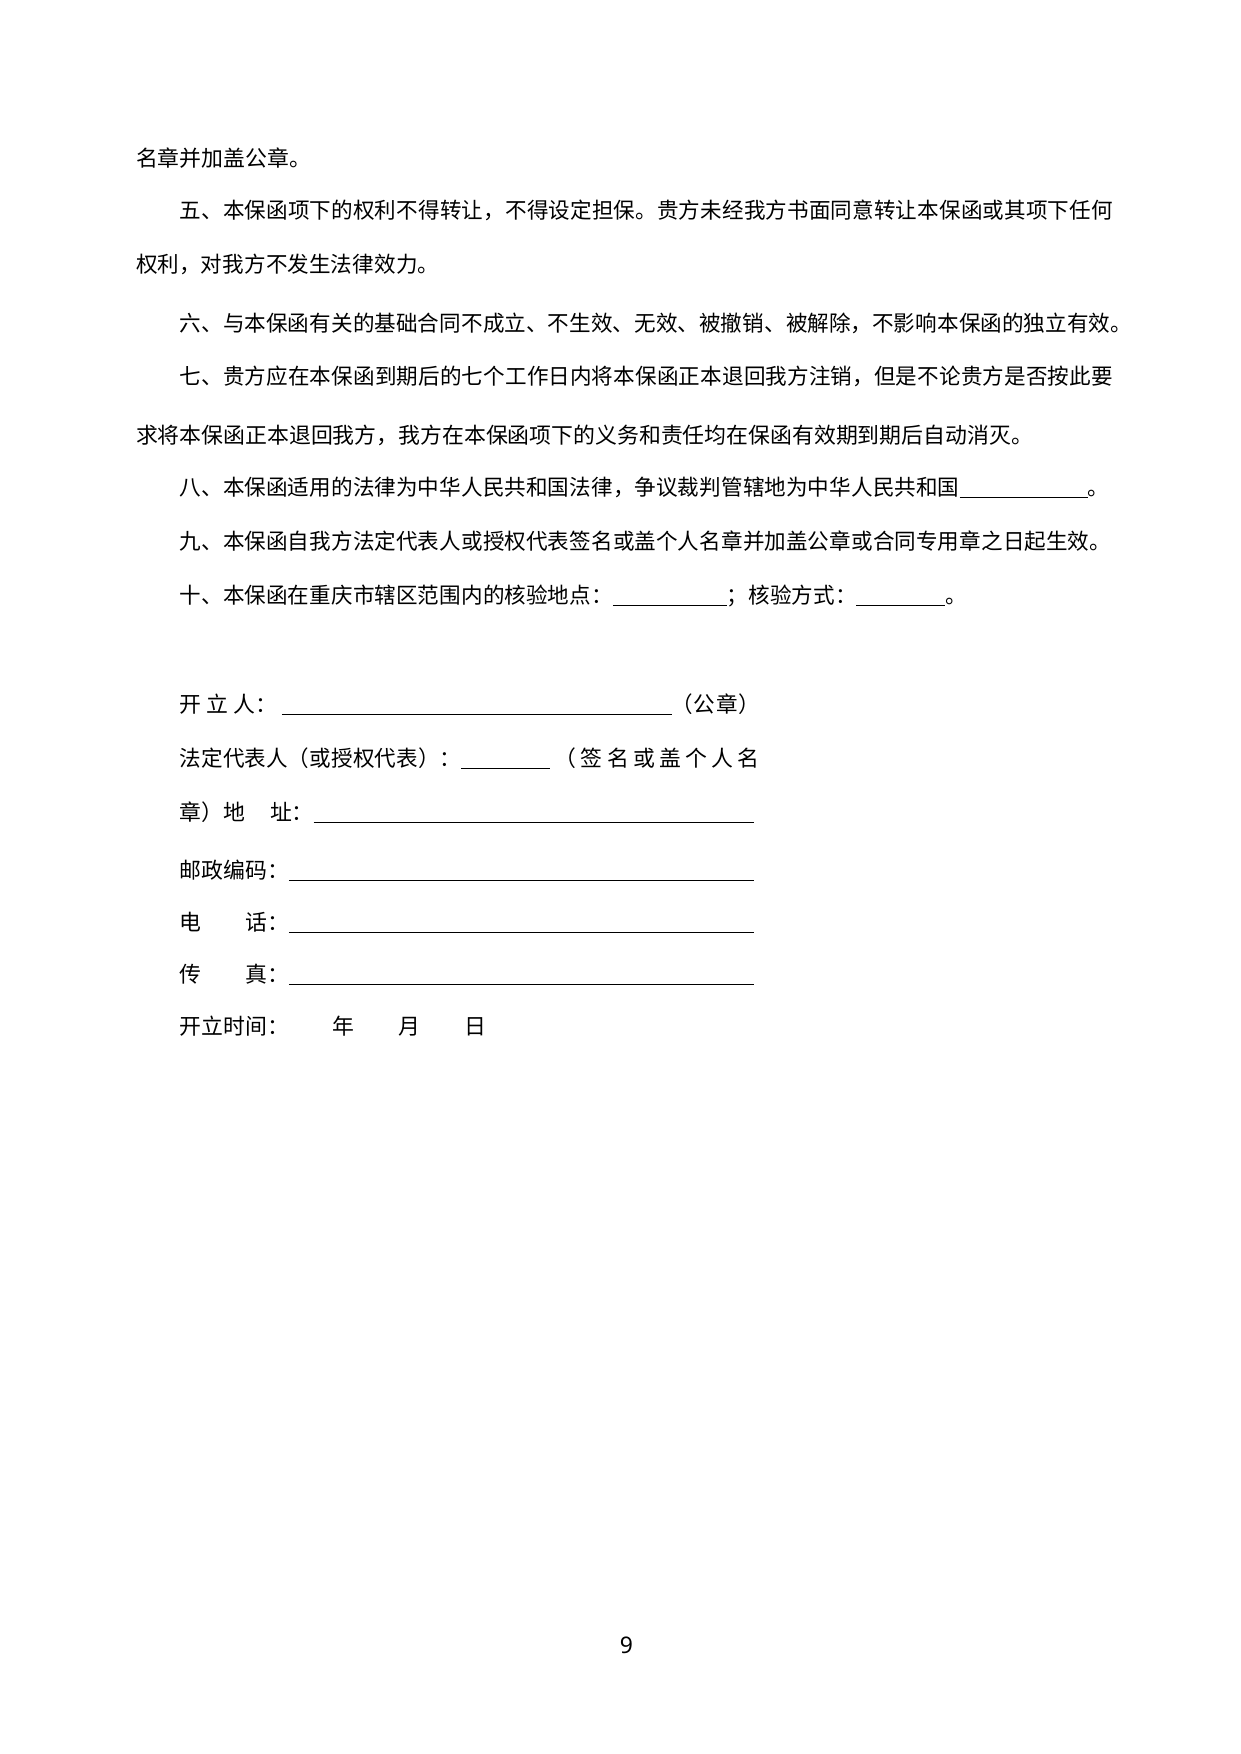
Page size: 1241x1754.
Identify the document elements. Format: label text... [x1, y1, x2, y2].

text 邮政编码： [179, 853, 1144, 885]
text 八、本保函适用的法律为中华人民共和国法律，争议裁判管辖地为中华人民共和国 。九、本保函自我方法定代表人或授权代表签名或盖个人名章并加盖公章或合同专用章之日起生效。十、本保函在重庆市辖区范围内的核验地点： ；核验方式： 。 [179, 470, 1120, 609]
text 六、与本保函有关的基础合同不成立、不生效、无效、被撤销、被解除，不影响本保函的独立有效。七、贵方应在本保函到期后的七个工作日内将本保函正本退回我方注销，但是不论贵方是否按此要 [179, 306, 1133, 391]
text 名章并加盖公章。 [136, 141, 1144, 172]
text 求将本保函正本退回我方，我方在本保函项下的义务和责任均在保函有效期到期后自动消灭。 [136, 418, 1144, 449]
text 五、本保函项下的权利不得转让，不得设定担保。贵方未经我方书面同意转让本保函或其项下任何权利，对我方不发生法律效力。 [136, 193, 1122, 279]
text 开立时间： 年 月 日 [179, 1009, 1144, 1041]
text 开 立 人： （公章）法定代表人（或授权代表）： （签名或盖个人名章）地 址： [179, 687, 759, 827]
text 电 话： [179, 905, 1144, 937]
text 传 真： [179, 957, 1144, 989]
